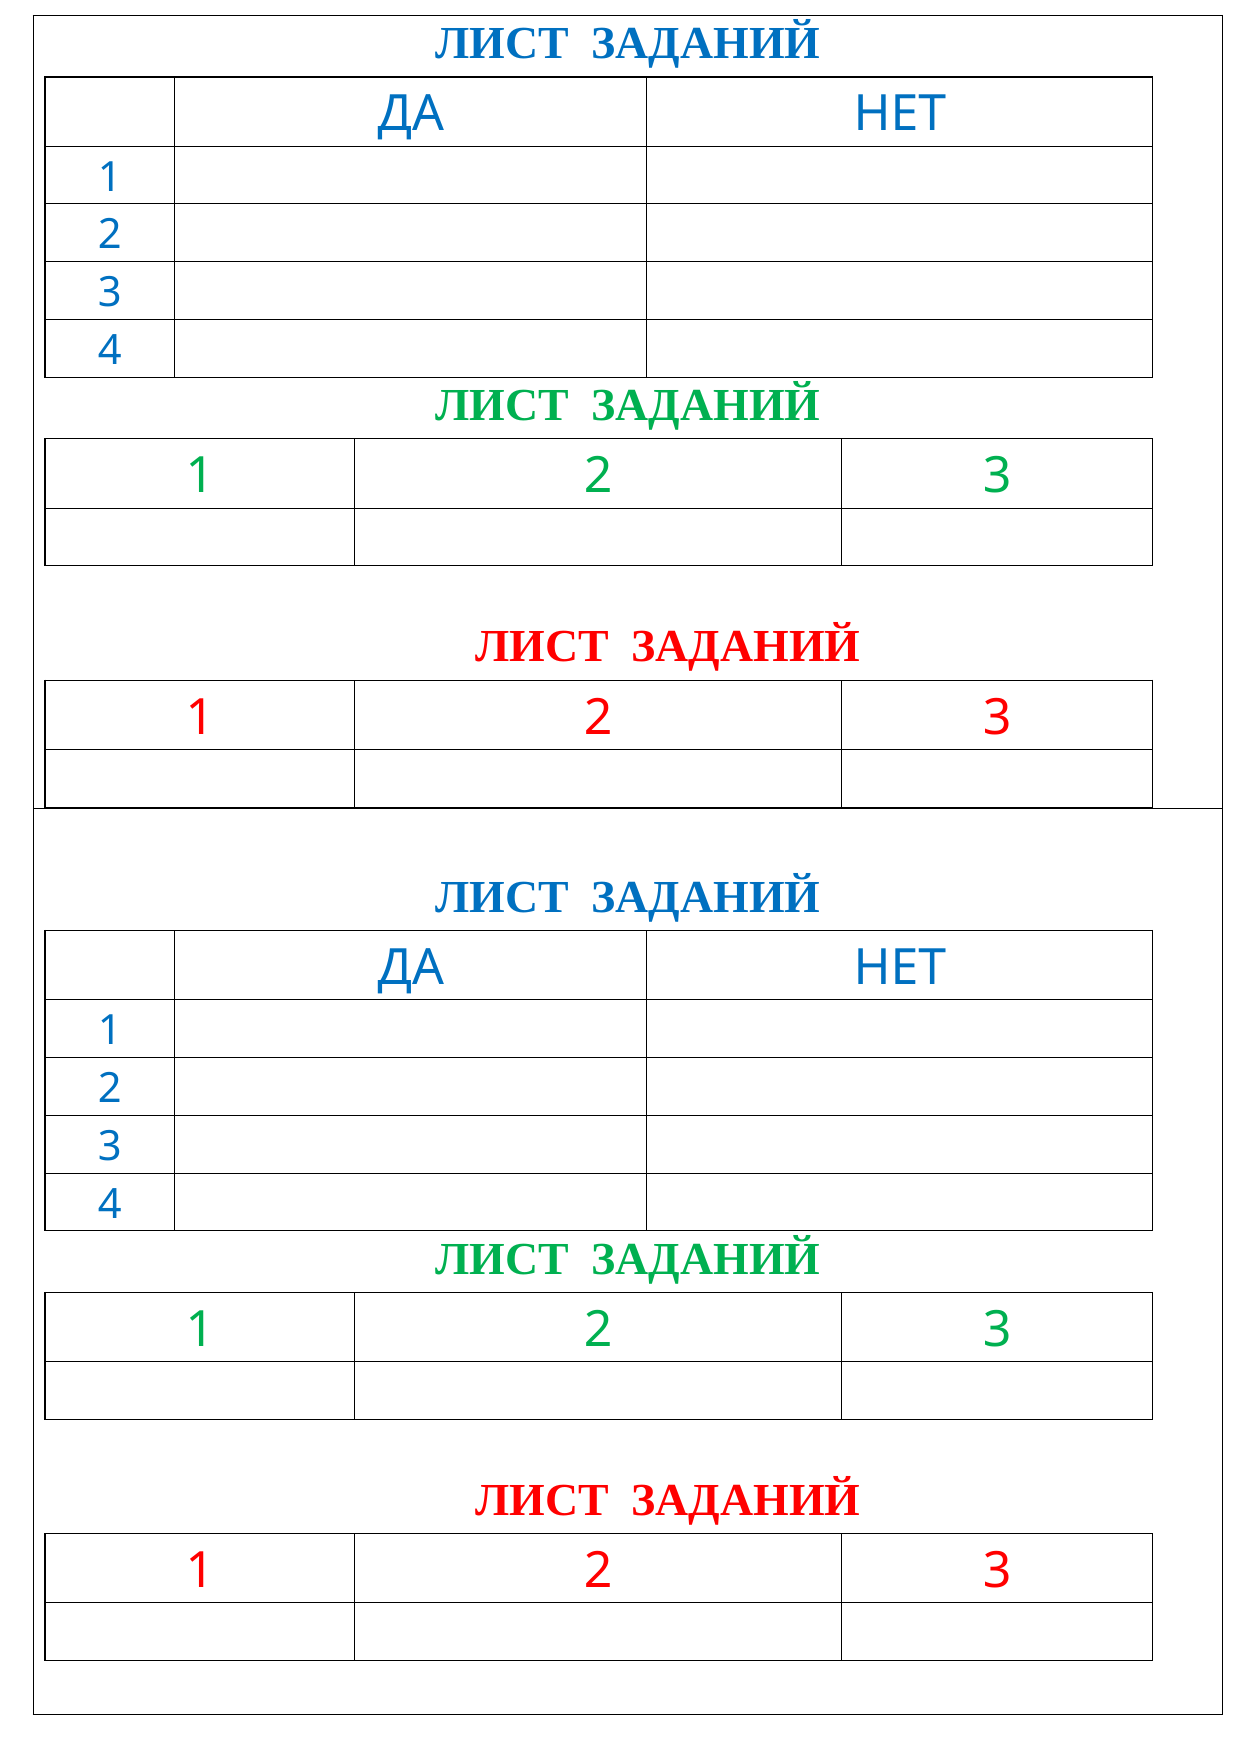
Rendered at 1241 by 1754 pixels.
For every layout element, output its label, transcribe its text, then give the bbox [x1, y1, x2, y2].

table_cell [34, 809, 1222, 1714]
table_header ЛИСТ ЗАДАНИЙ ЛИСТ ЗАДАНИЙ ЛИСТ ЗАДАНИЙ [34, 16, 1222, 808]
